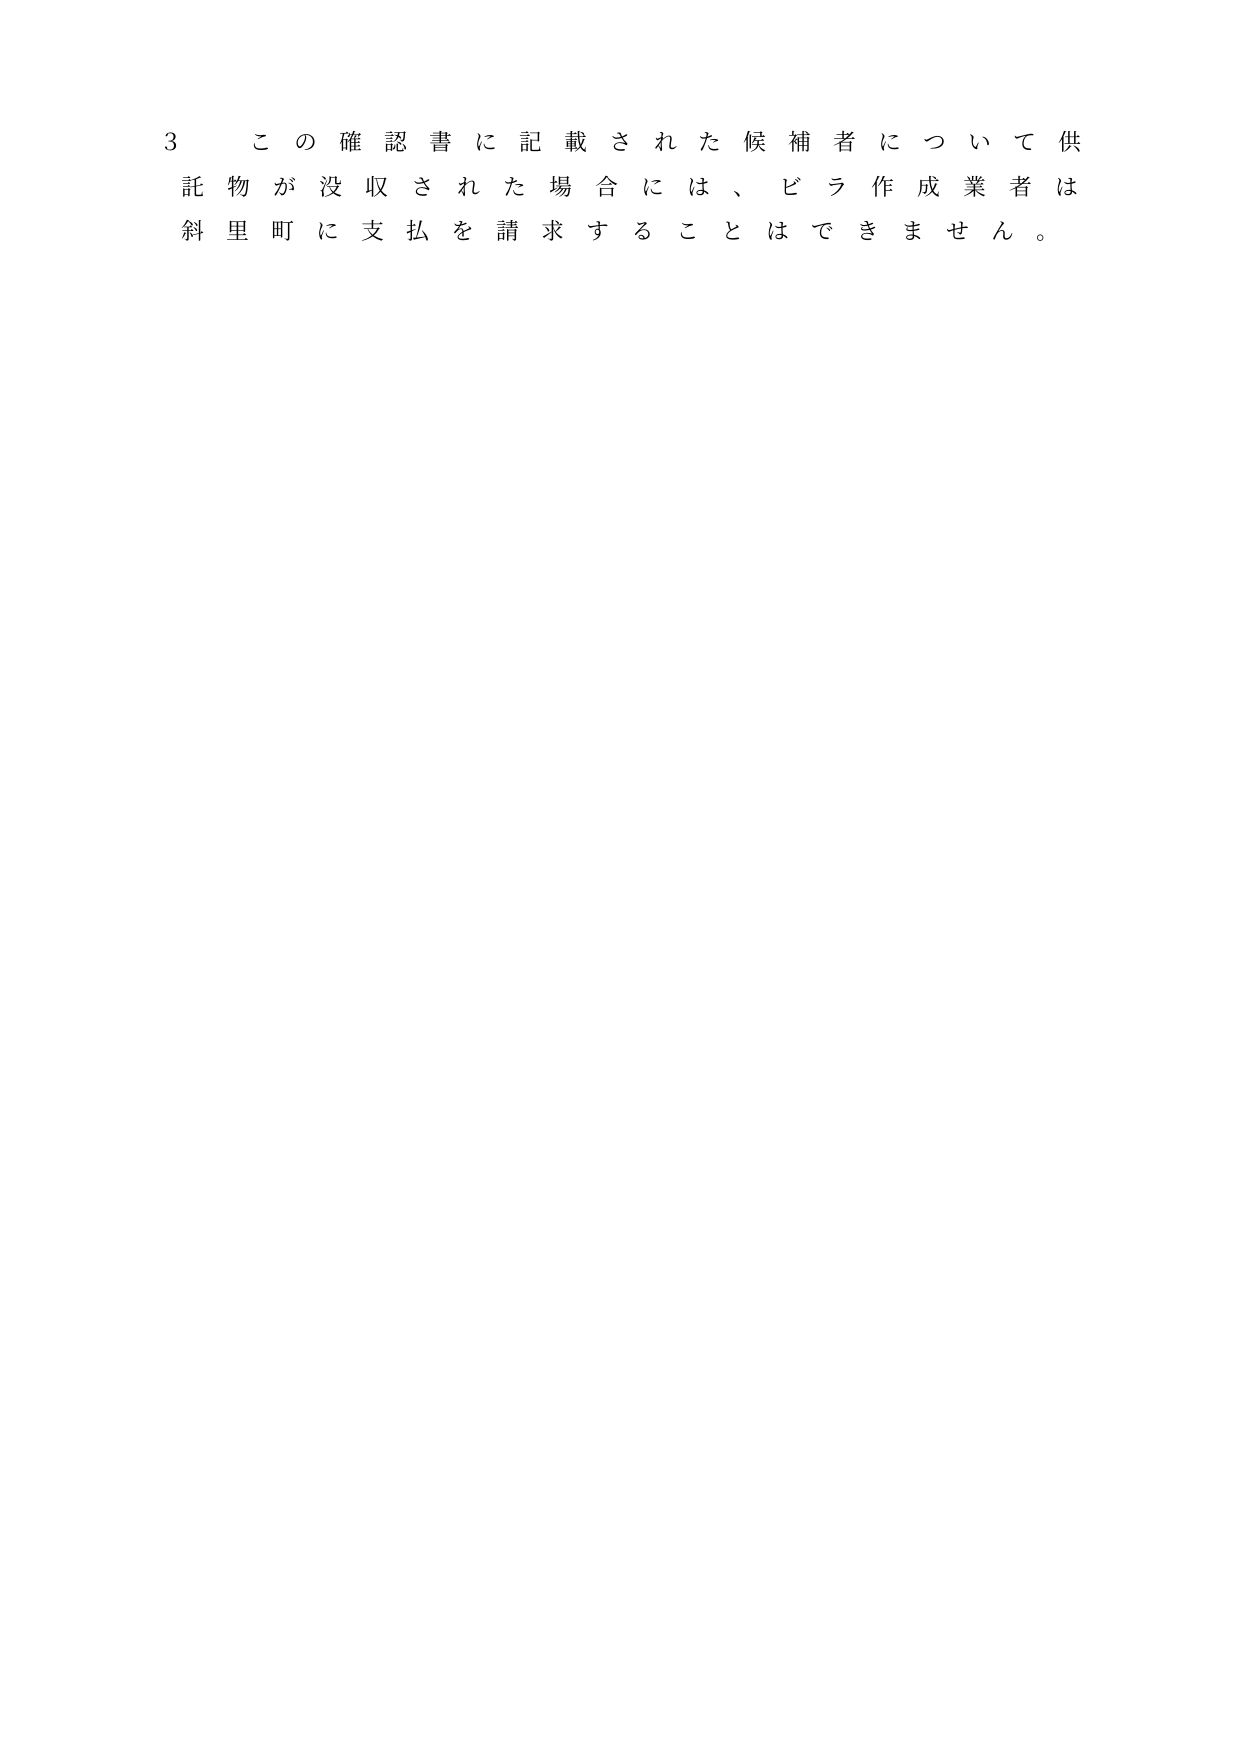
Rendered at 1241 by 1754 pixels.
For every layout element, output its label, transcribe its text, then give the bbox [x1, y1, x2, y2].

text ３ この確認書に記載された候補者について供託物が没収された場合には、ビラ作成業者は、斜里町に支払を請求することはできません。 [159, 119, 1104, 251]
